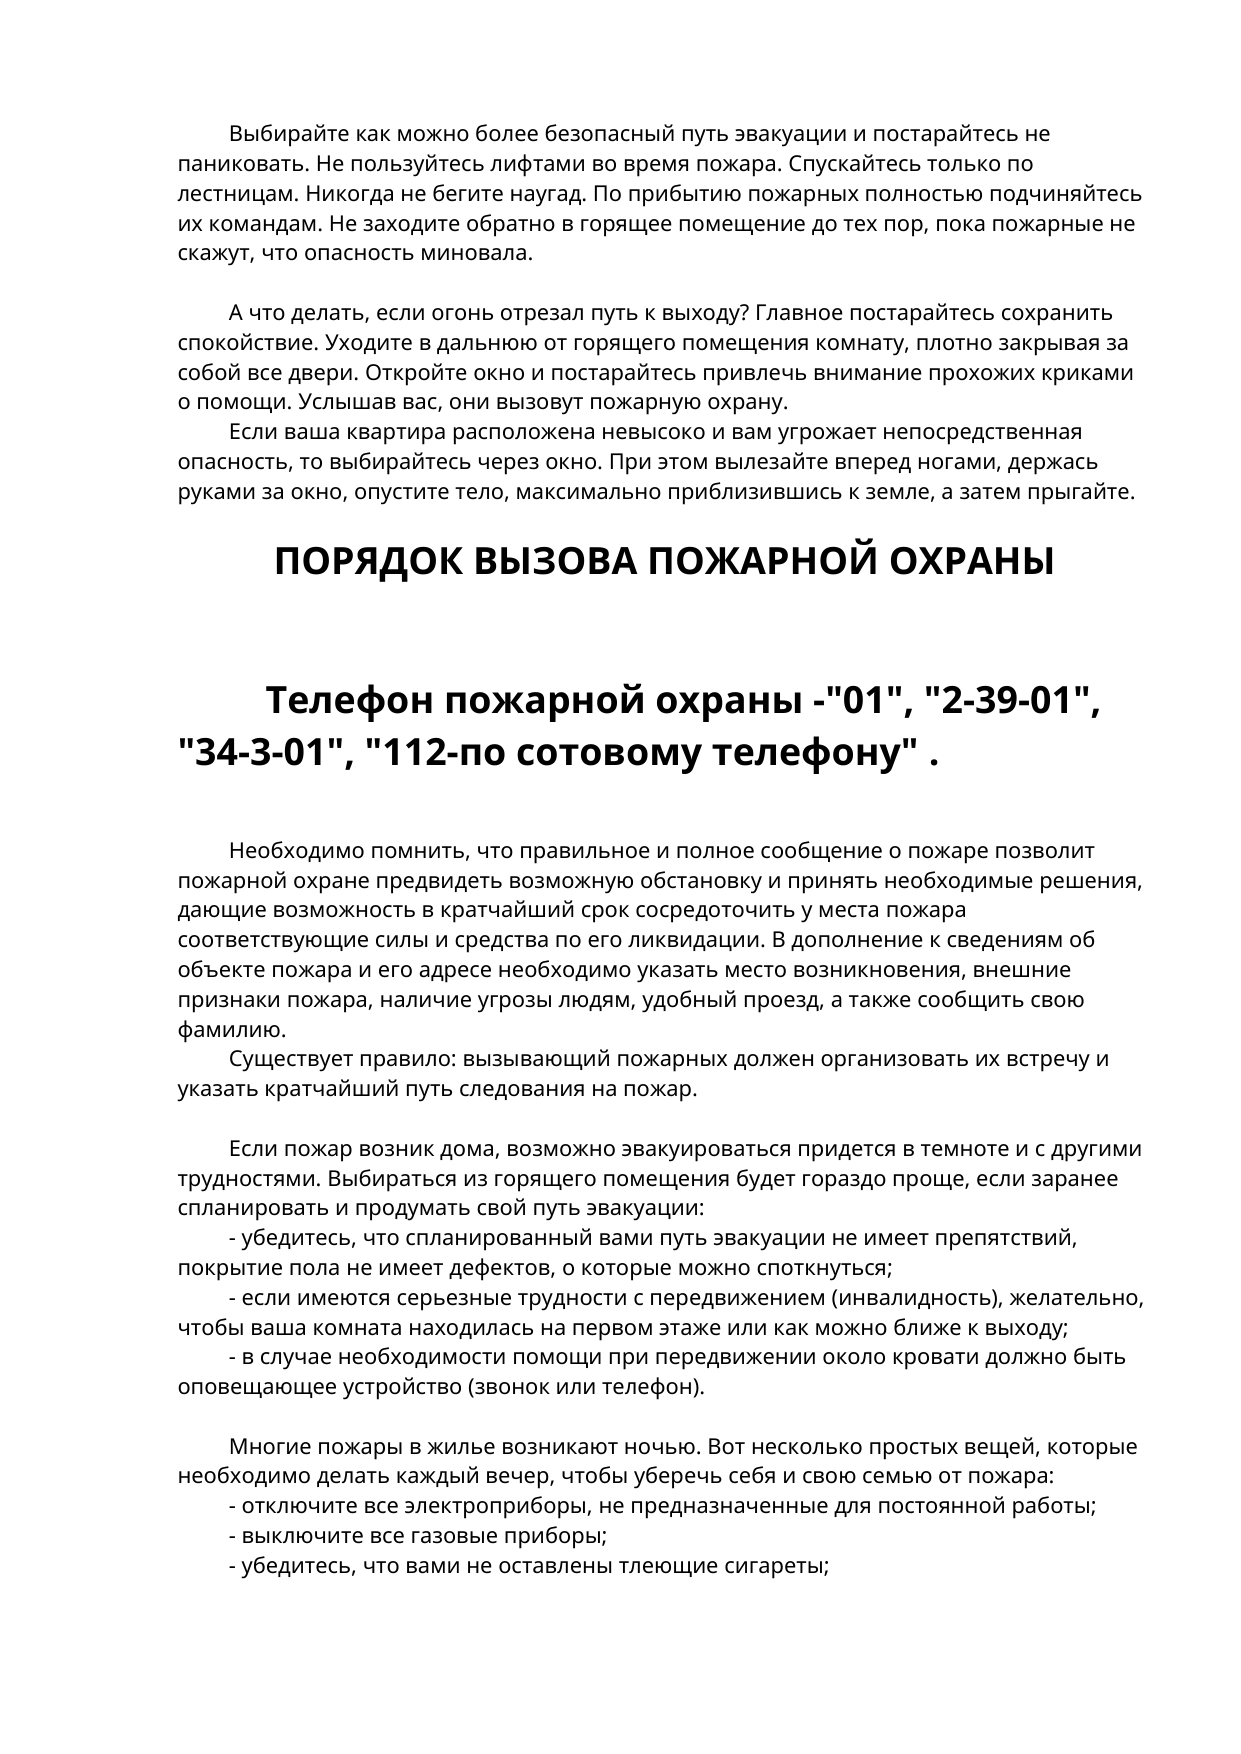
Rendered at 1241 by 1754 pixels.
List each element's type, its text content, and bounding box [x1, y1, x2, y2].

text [177, 118, 1152, 505]
subtitle Телефон пожарной охраны -"01", "2-39-01", "34-3-01", "112-по сотовому телефону" . [177, 674, 1152, 776]
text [177, 805, 1152, 1579]
subtitle ПОРЯДОК ВЫЗОВА ПОЖАРНОЙ ОХРАНЫ [177, 534, 1152, 586]
